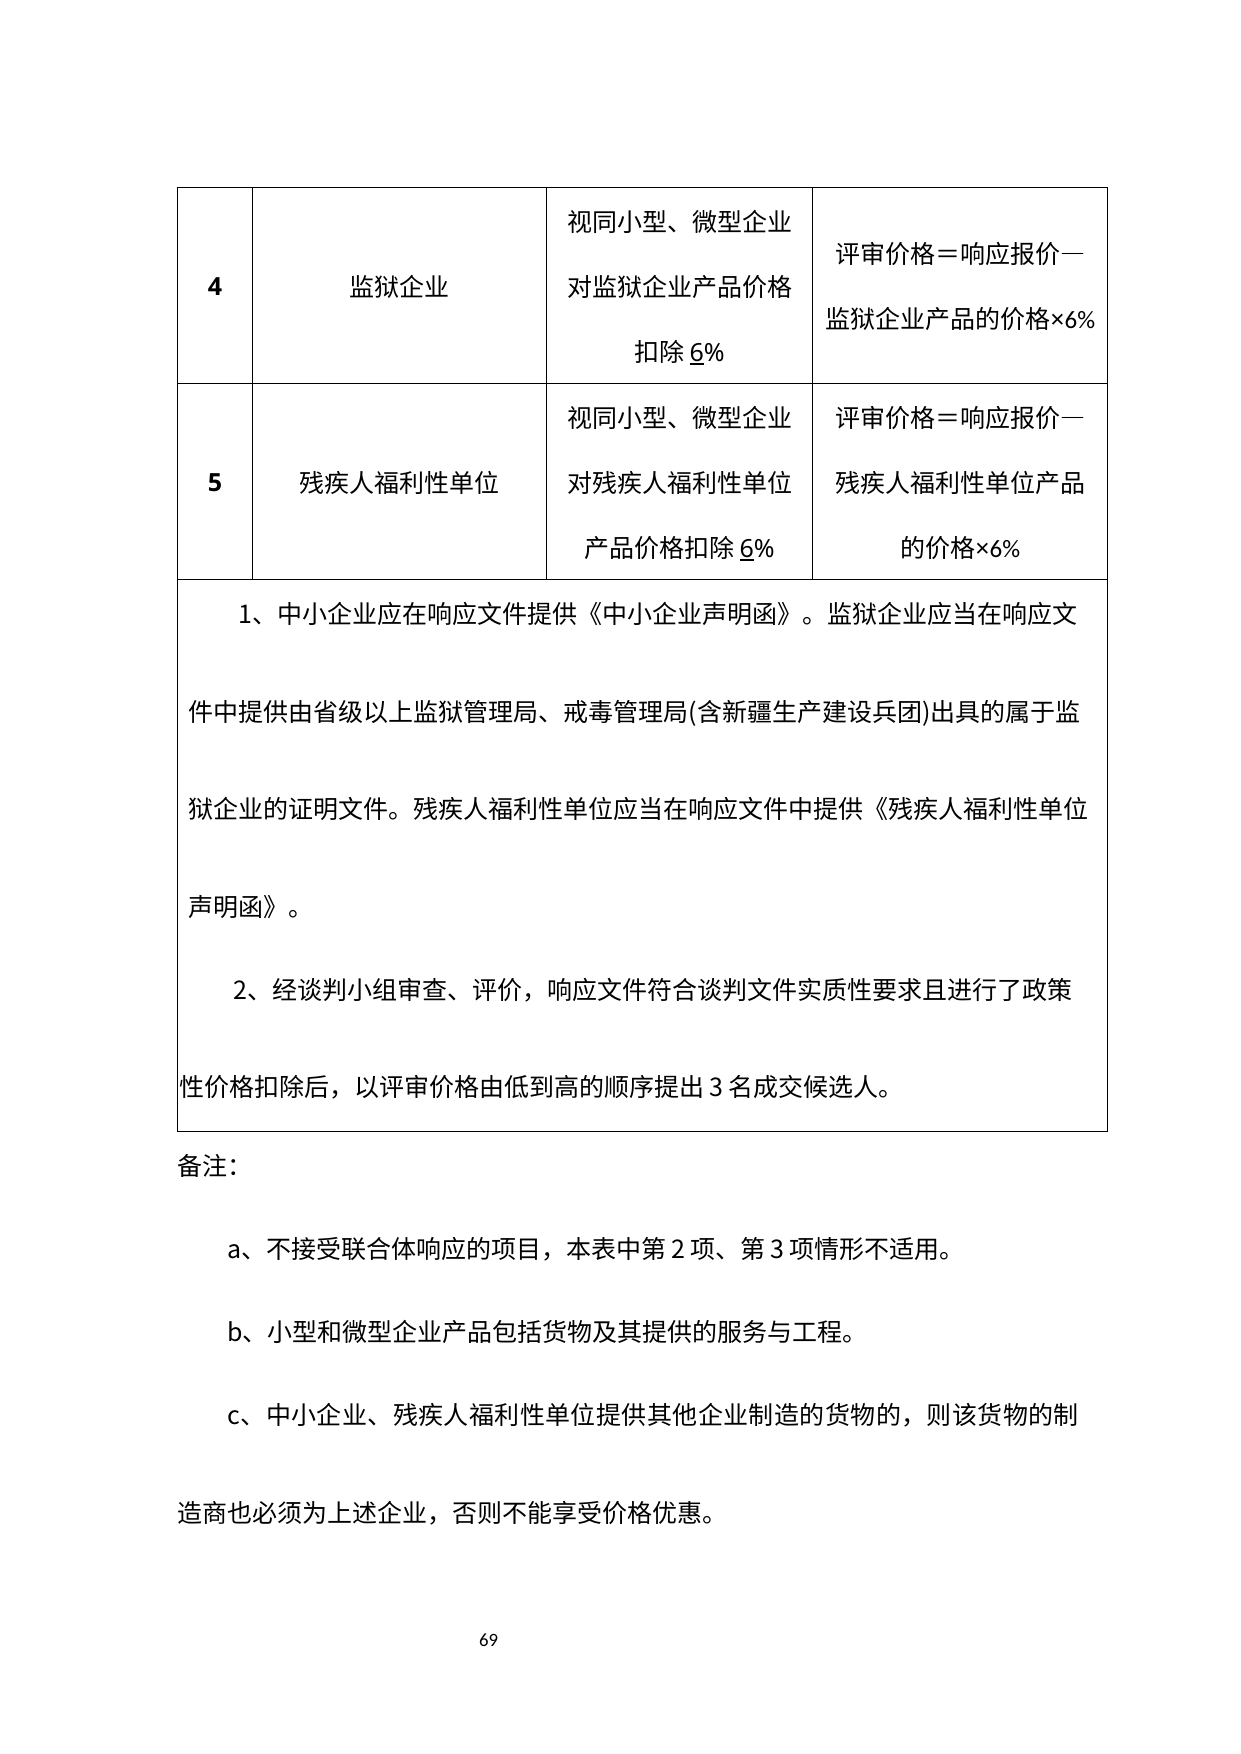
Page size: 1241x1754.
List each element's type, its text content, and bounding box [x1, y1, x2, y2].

table_cell 评审价格＝响应报价—监狱企业产品的价格×6% [813, 188, 1107, 383]
table_cell 视同小型、微型企业 对监狱企业产品价格扣除6% [547, 188, 812, 383]
text 备注： [177, 1132, 1081, 1197]
table_cell 5 [178, 384, 252, 579]
table_cell 4 [178, 188, 252, 383]
table_cell 残疾人福利性单位 [253, 384, 546, 579]
text b、小型和微型企业产品包括货物及其提供的服务与工程。 [177, 1298, 1081, 1363]
table_cell 1、中小企业应在响应文件提供《中小企业声明函》。监狱企业应当在响应文件中提供由省级以上监狱管理局、戒毒管理局(含新疆生产建设兵团)出具的属于监狱企业的证明文件。残疾人福利性单位应当在响应文件中提供《残疾人福利性单位声明函》。 2、经谈判小组审查、评价，响应文件符合谈判文件实质性要求且进行了政策性价格扣除后，以评审价格由低到高的顺序提出3名成交候选人。 [178, 580, 1107, 1131]
table_cell 监狱企业 [253, 188, 546, 383]
table_cell 视同小型、微型企业 对残疾人福利性单位产品价格扣除6% [547, 384, 812, 579]
text c、中小企业、残疾人福利性单位提供其他企业制造的货物的，则该货物的制造商也必须为上述企业，否则不能享受价格优惠。 [177, 1381, 1081, 1544]
text a、不接受联合体响应的项目，本表中第2项、第3项情形不适用。 [177, 1215, 1081, 1280]
table_cell 评审价格＝响应报价—残疾人福利性单位产品的价格×6% [813, 384, 1107, 579]
